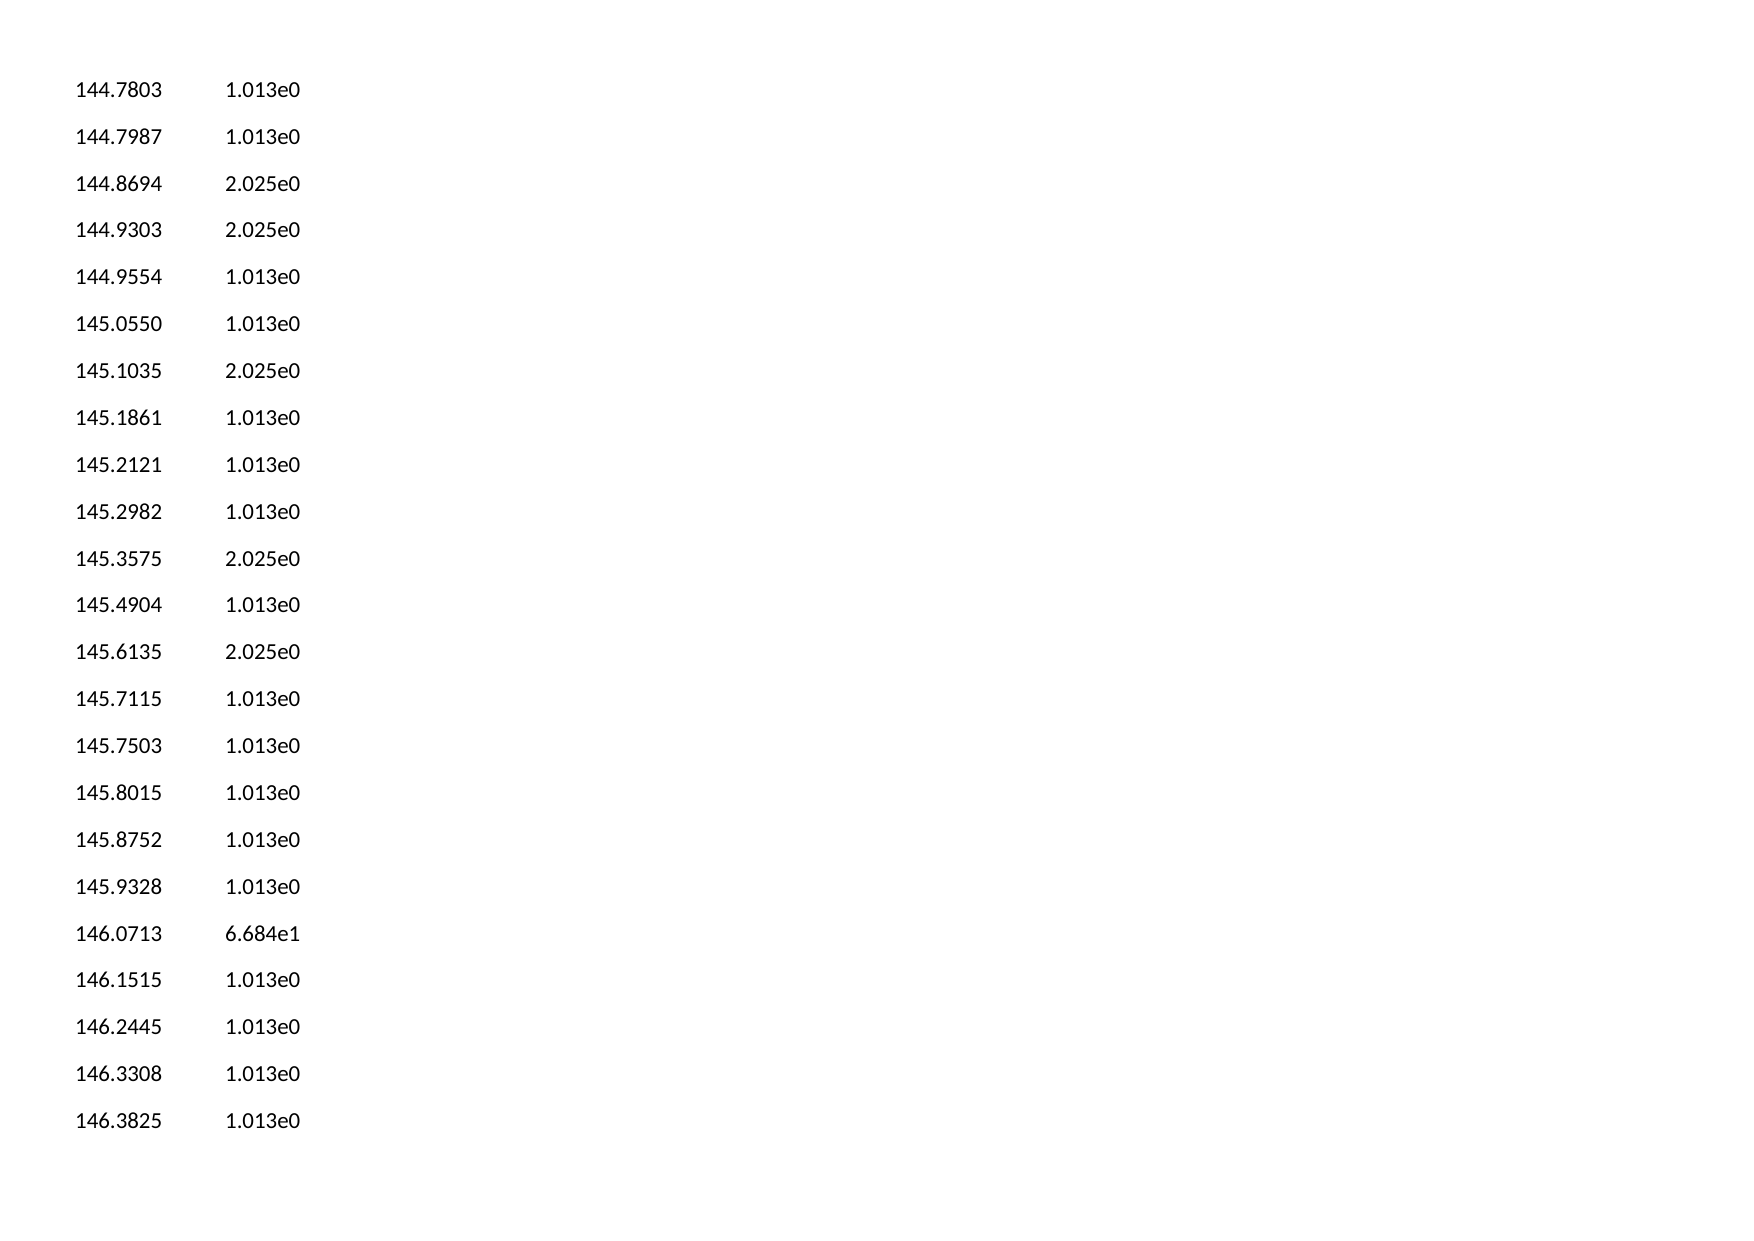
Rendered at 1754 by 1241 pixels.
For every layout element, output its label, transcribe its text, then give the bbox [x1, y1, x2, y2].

text 146.1515 1.013e0 [75, 966, 1679, 994]
text 145.3575 2.025e0 [75, 544, 1679, 572]
text 145.1861 1.013e0 [75, 403, 1679, 431]
text 145.0550 1.013e0 [75, 309, 1679, 337]
text 144.9554 1.013e0 [75, 262, 1679, 291]
text 145.1035 2.025e0 [75, 356, 1679, 384]
text 145.9328 1.013e0 [75, 872, 1679, 900]
text 144.7803 1.013e0 [75, 75, 1679, 103]
text 144.7987 1.013e0 [75, 122, 1679, 150]
text 144.8694 2.025e0 [75, 169, 1679, 197]
text 145.8752 1.013e0 [75, 825, 1679, 853]
text 145.8015 1.013e0 [75, 778, 1679, 806]
text 146.3308 1.013e0 [75, 1059, 1679, 1087]
text 146.2445 1.013e0 [75, 1012, 1679, 1041]
text 145.7503 1.013e0 [75, 731, 1679, 759]
text 144.9303 2.025e0 [75, 216, 1679, 244]
text 145.7115 1.013e0 [75, 684, 1679, 712]
text 145.6135 2.025e0 [75, 637, 1679, 666]
text 145.2982 1.013e0 [75, 497, 1679, 525]
text 146.3825 1.013e0 [75, 1106, 1679, 1134]
text 145.4904 1.013e0 [75, 591, 1679, 619]
text 145.2121 1.013e0 [75, 450, 1679, 478]
text 146.0713 6.684e1 [75, 919, 1679, 947]
